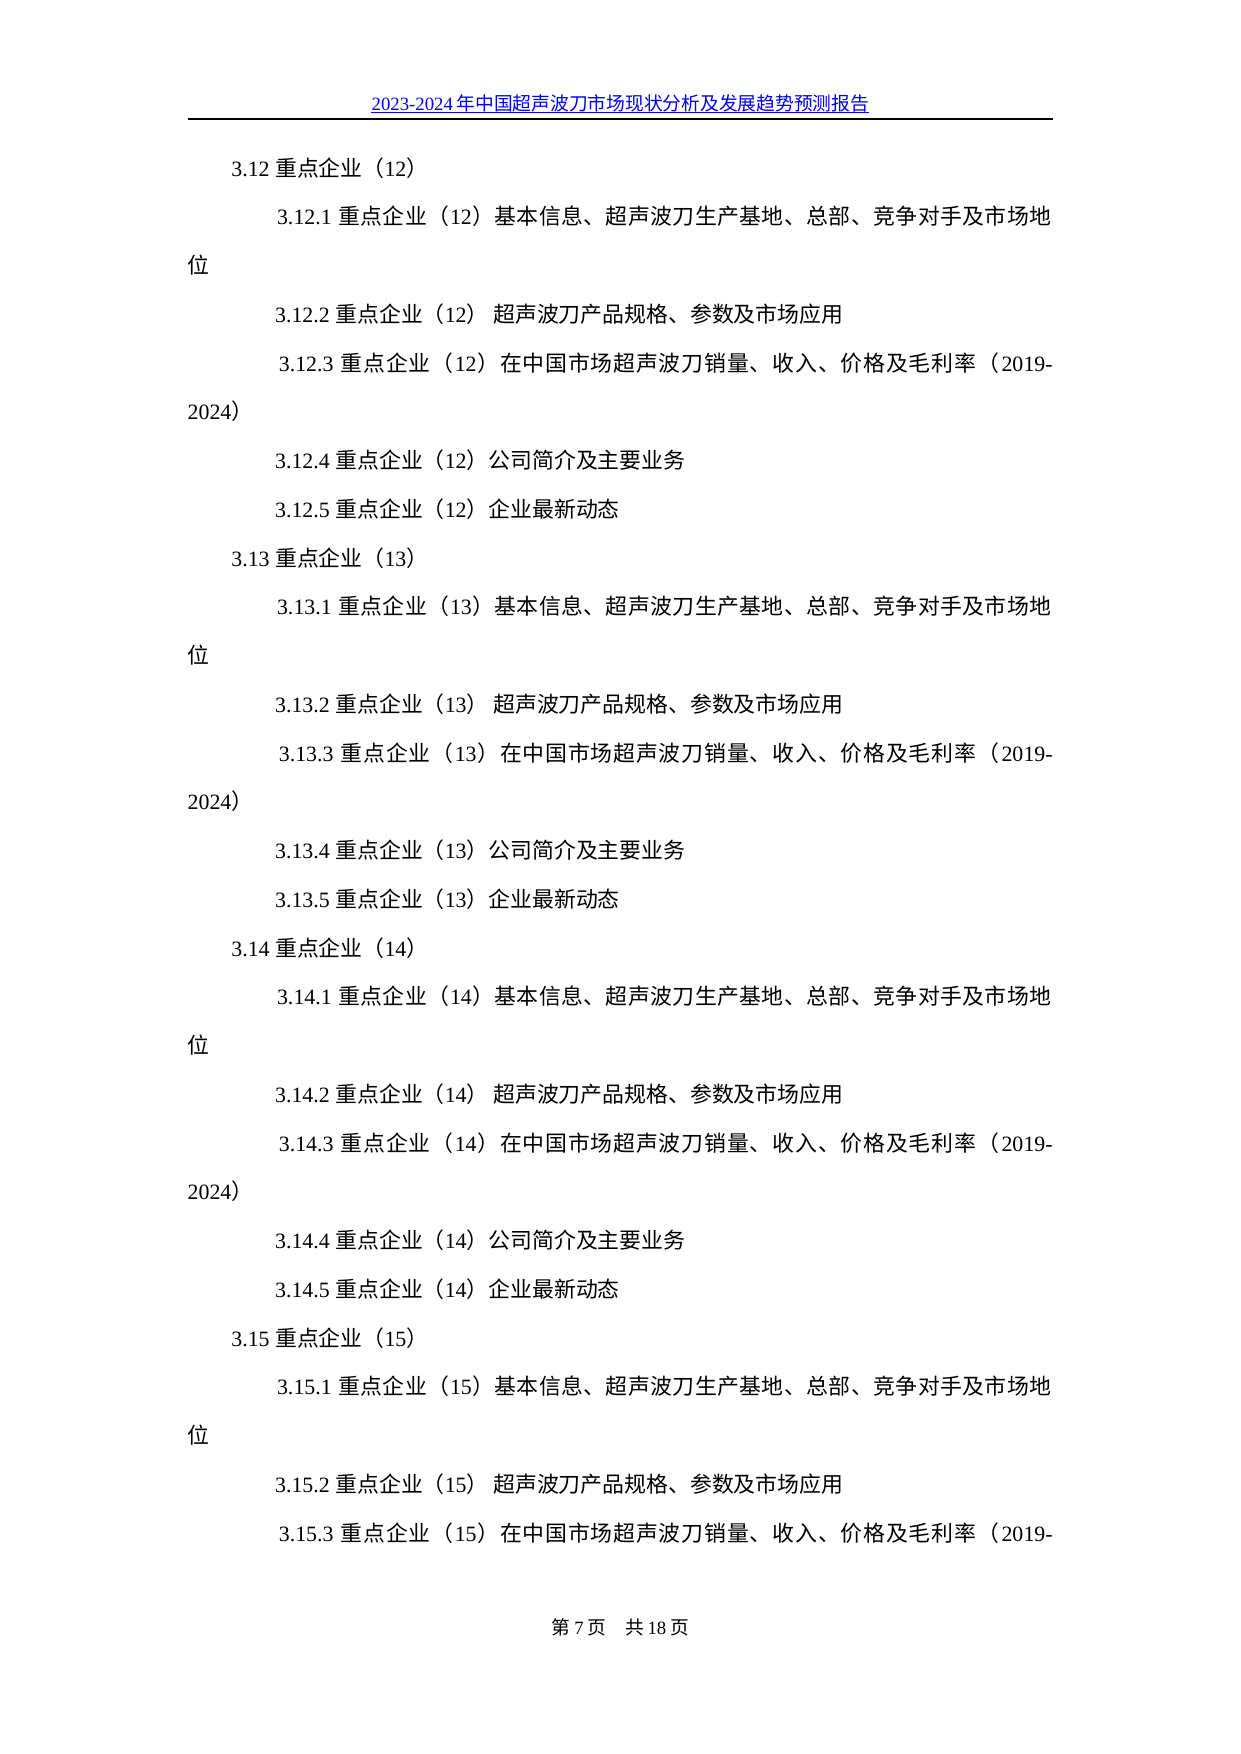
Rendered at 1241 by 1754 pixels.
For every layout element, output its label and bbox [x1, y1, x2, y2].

text [187, 150, 1053, 1548]
